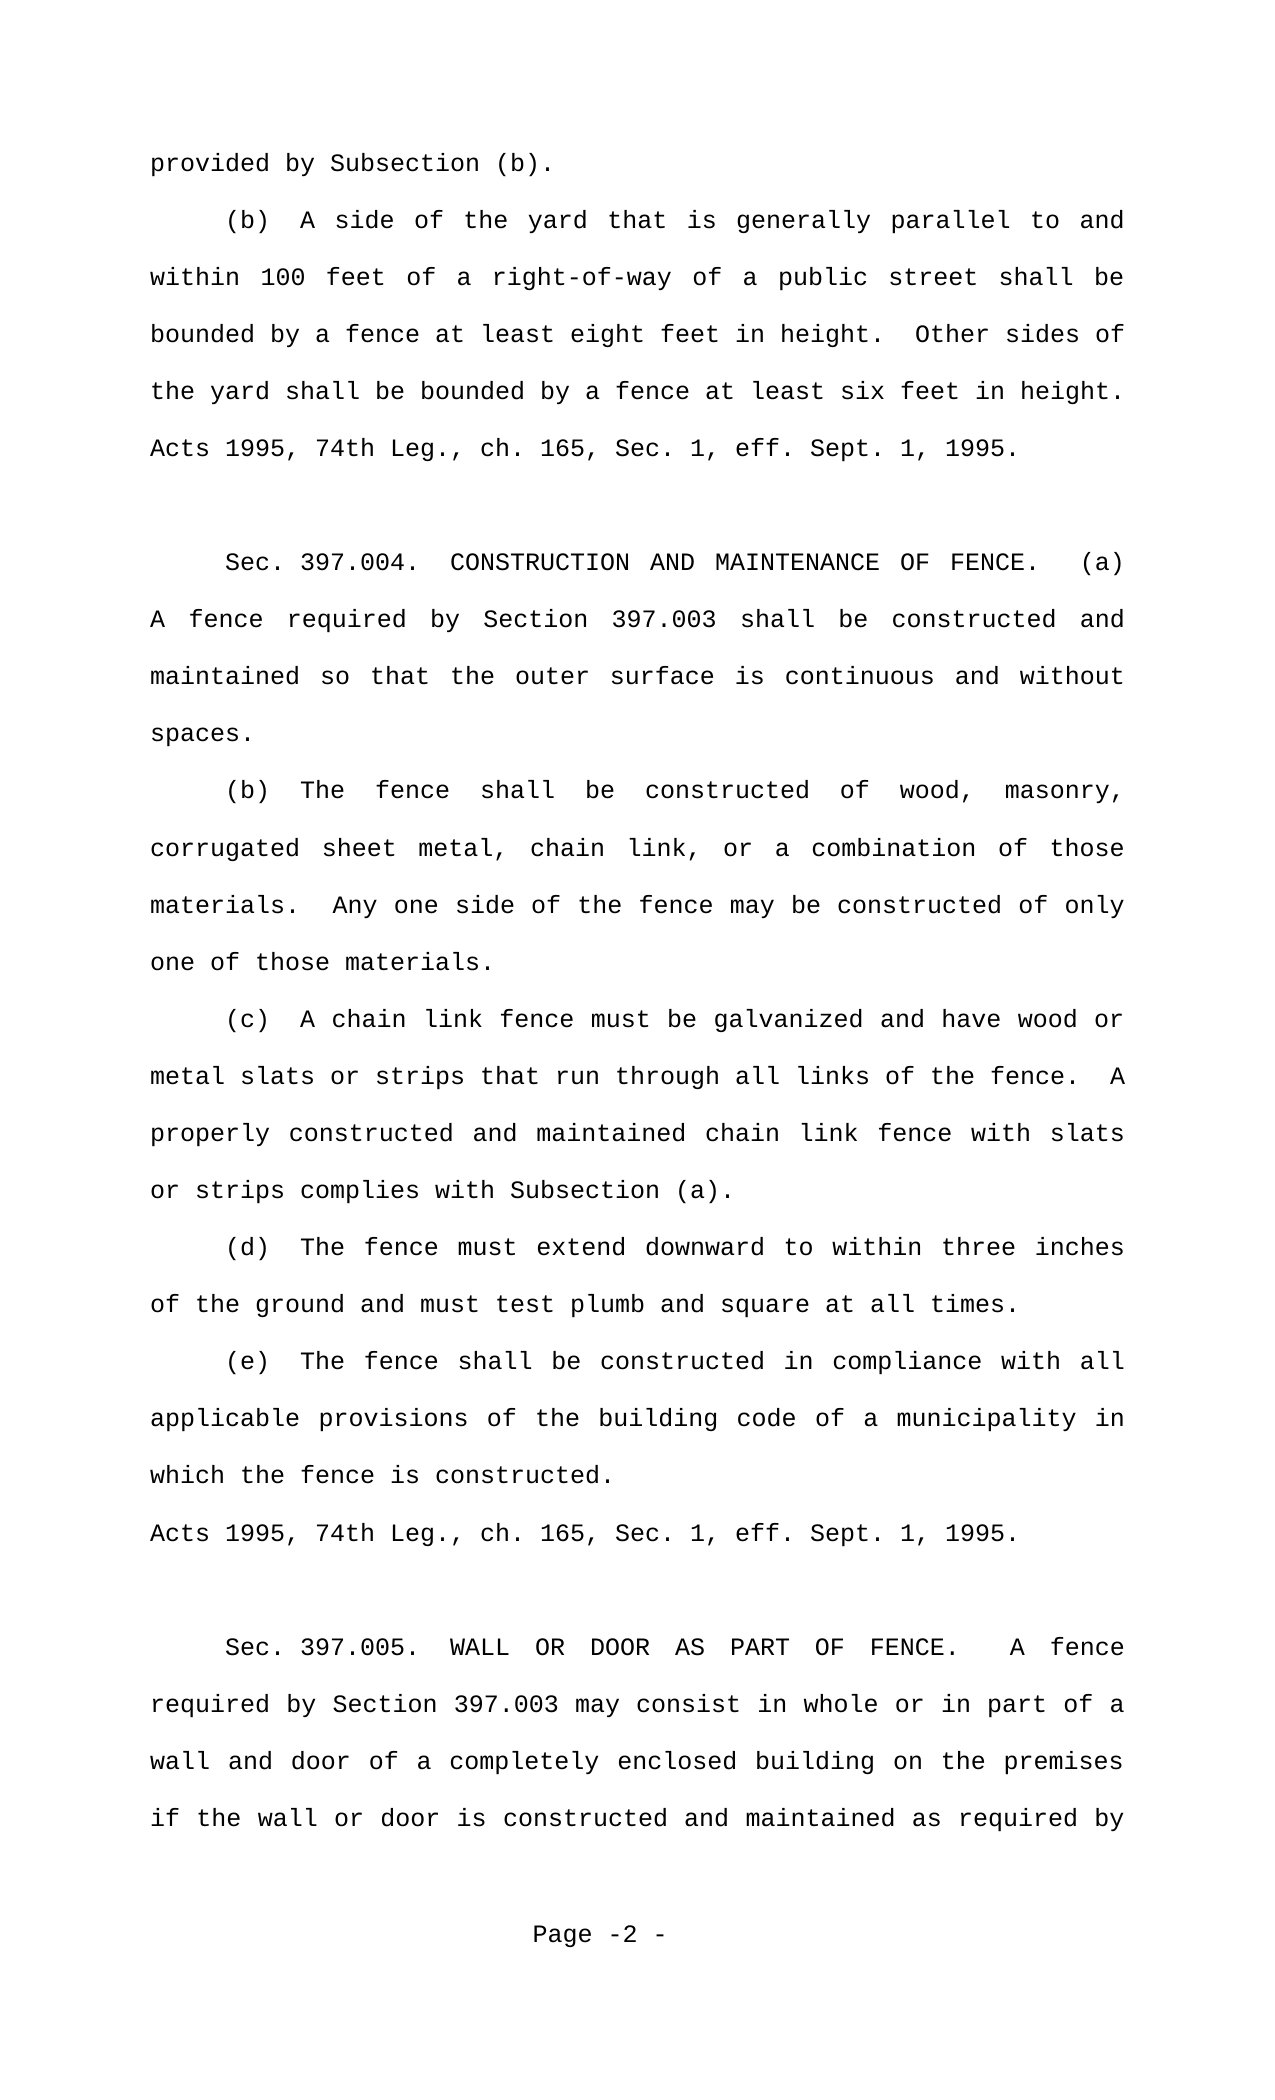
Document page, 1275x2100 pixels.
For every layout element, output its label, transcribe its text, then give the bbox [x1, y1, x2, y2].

text Acts 1995, 74th Leg., ch. 165, Sec. 1, eff. Sept. 1, 1995. [150, 435, 1125, 464]
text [150, 150, 1125, 178]
text (b) A side of the yard that is generally parallel to and within 100 feet of a right-of-way of a public street shall be bounded by a fence at least eight feet in height. Other sides of the yard shall be bounded by a fence at least six feet in height. [150, 207, 1125, 407]
text Sec. 397.004. CONSTRUCTION AND MAINTENANCE OF FENCE. (a) A fence required by Section 397.003 shall be constructed and maintained so that the outer surface is continuous and without spaces. [150, 549, 1125, 749]
text (c) A chain link fence must be galvanized and have wood or metal slats or strips that run through all links of the fence. A properly constructed and maintained chain link fence with slats or strips complies with Subsection (a). [150, 1006, 1125, 1206]
text (e) The fence shall be constructed in compliance with all applicable provisions of the building code of a municipality in which the fence is constructed. [150, 1349, 1125, 1491]
text (b) The fence shall be constructed of wood, masonry, corrugated sheet metal, chain link, or a combination of those materials. Any one side of the fence may be constructed of only one of those materials. [150, 778, 1125, 978]
text Acts 1995, 74th Leg., ch. 165, Sec. 1, eff. Sept. 1, 1995. [150, 1520, 1125, 1548]
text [150, 1634, 1125, 1834]
text (d) The fence must extend downward to within three inches of the ground and must test plumb and square at all times. [150, 1234, 1125, 1320]
